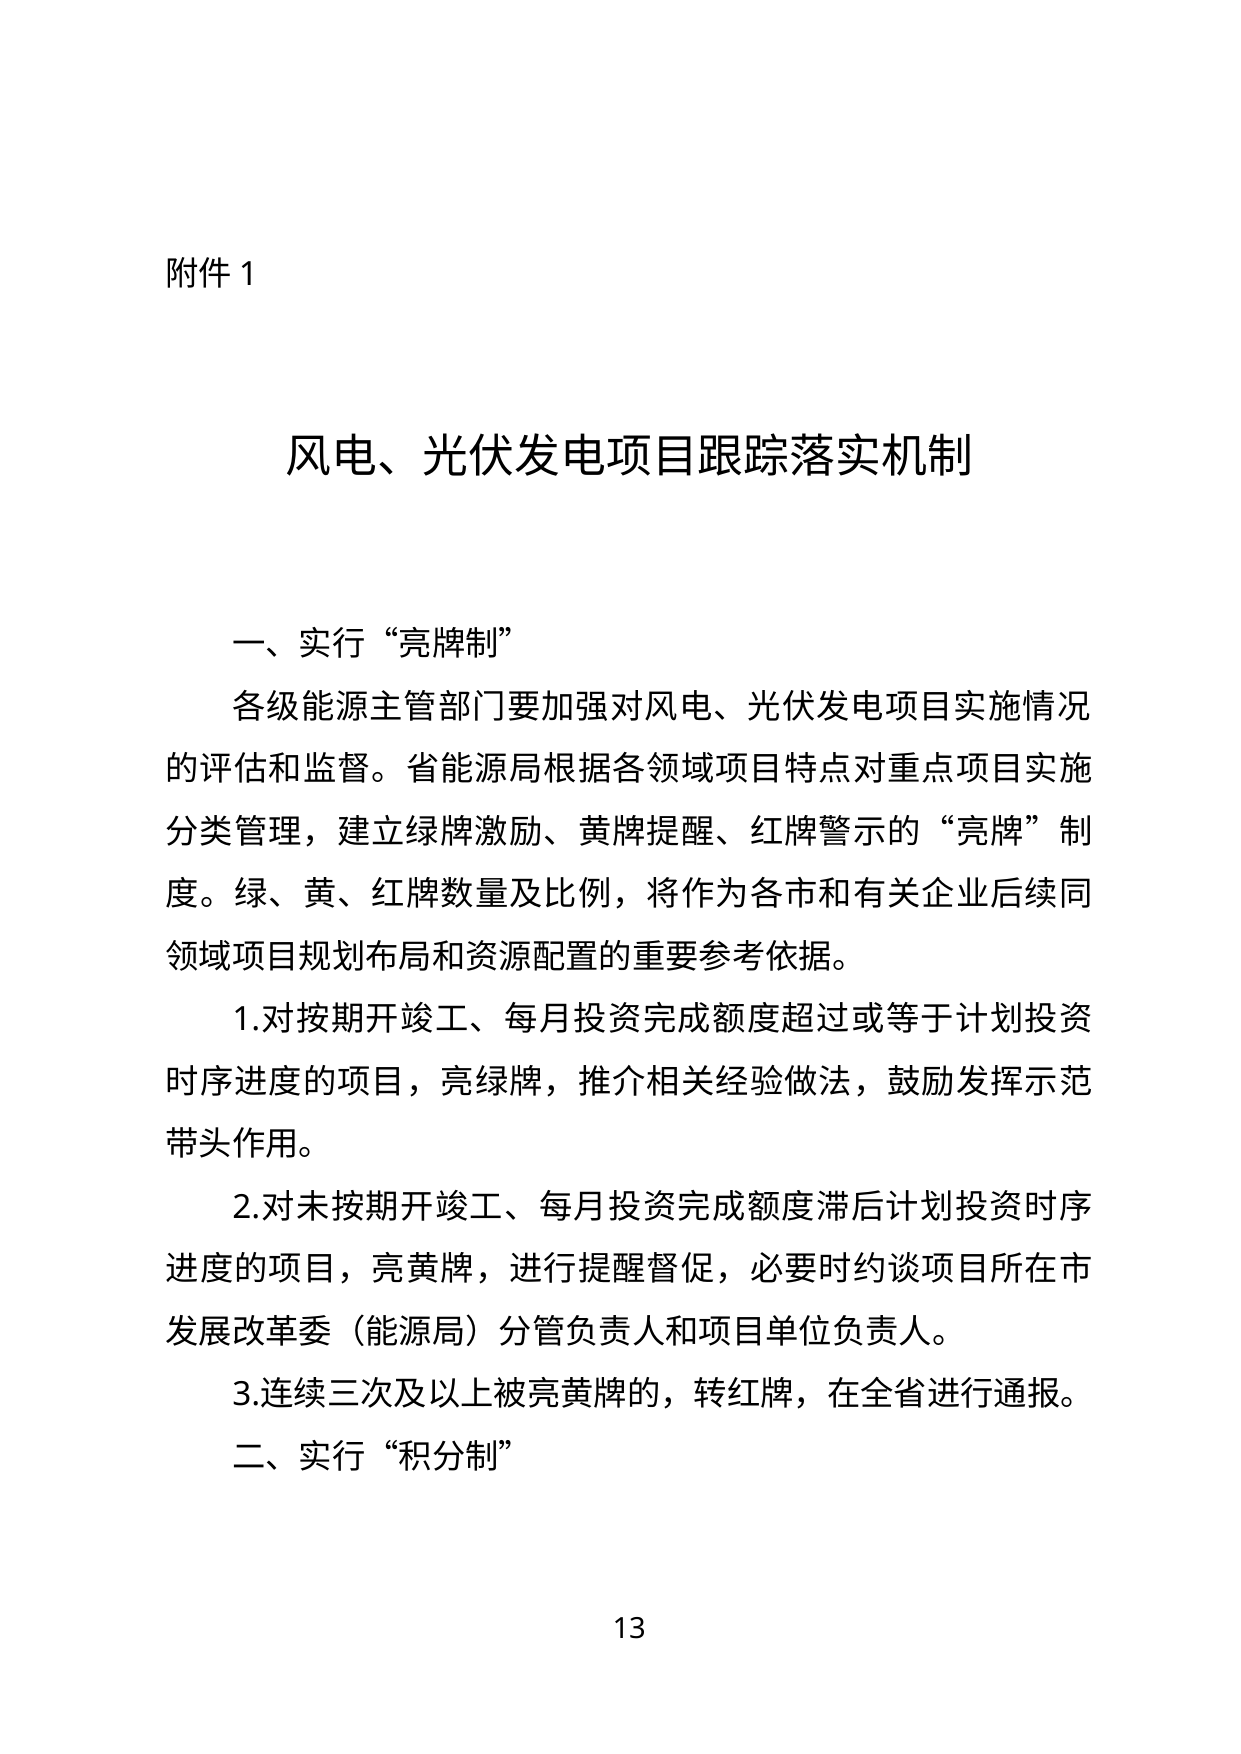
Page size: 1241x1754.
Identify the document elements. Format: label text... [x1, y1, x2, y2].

subtitle 一、实行“亮牌制” [232, 606, 1092, 668]
text 2.对未按期开竣工、每月投资完成额度滞后计划投资时序进度的项目，亮黄牌，进行提醒督促，必要时约谈项目所在市发展改革委（能源局）分管负责人和项目单位负责人。 [165, 1168, 1092, 1356]
text 风电、光伏发电项目跟踪落实机制 [165, 407, 1092, 498]
text 各级能源主管部门要加强对风电、光伏发电项目实施情况的评估和监督。省能源局根据各领域项目特点对重点项目实施分类管理，建立绿牌激励、黄牌提醒、红牌警示的“亮牌”制度。绿、黄、红牌数量及比例，将作为各市和有关企业后续同领域项目规划布局和资源配置的重要参考依据。 [165, 668, 1092, 981]
text 3.连续三次及以上被亮黄牌的，转红牌，在全省进行通报。 [165, 1356, 1092, 1418]
subtitle 二、实行“积分制” [165, 1418, 1092, 1481]
text 1.对按期开竣工、每月投资完成额度超过或等于计划投资时序进度的项目，亮绿牌，推介相关经验做法，鼓励发挥示范带头作用。 [165, 981, 1092, 1168]
text 附件1 [165, 226, 1092, 316]
